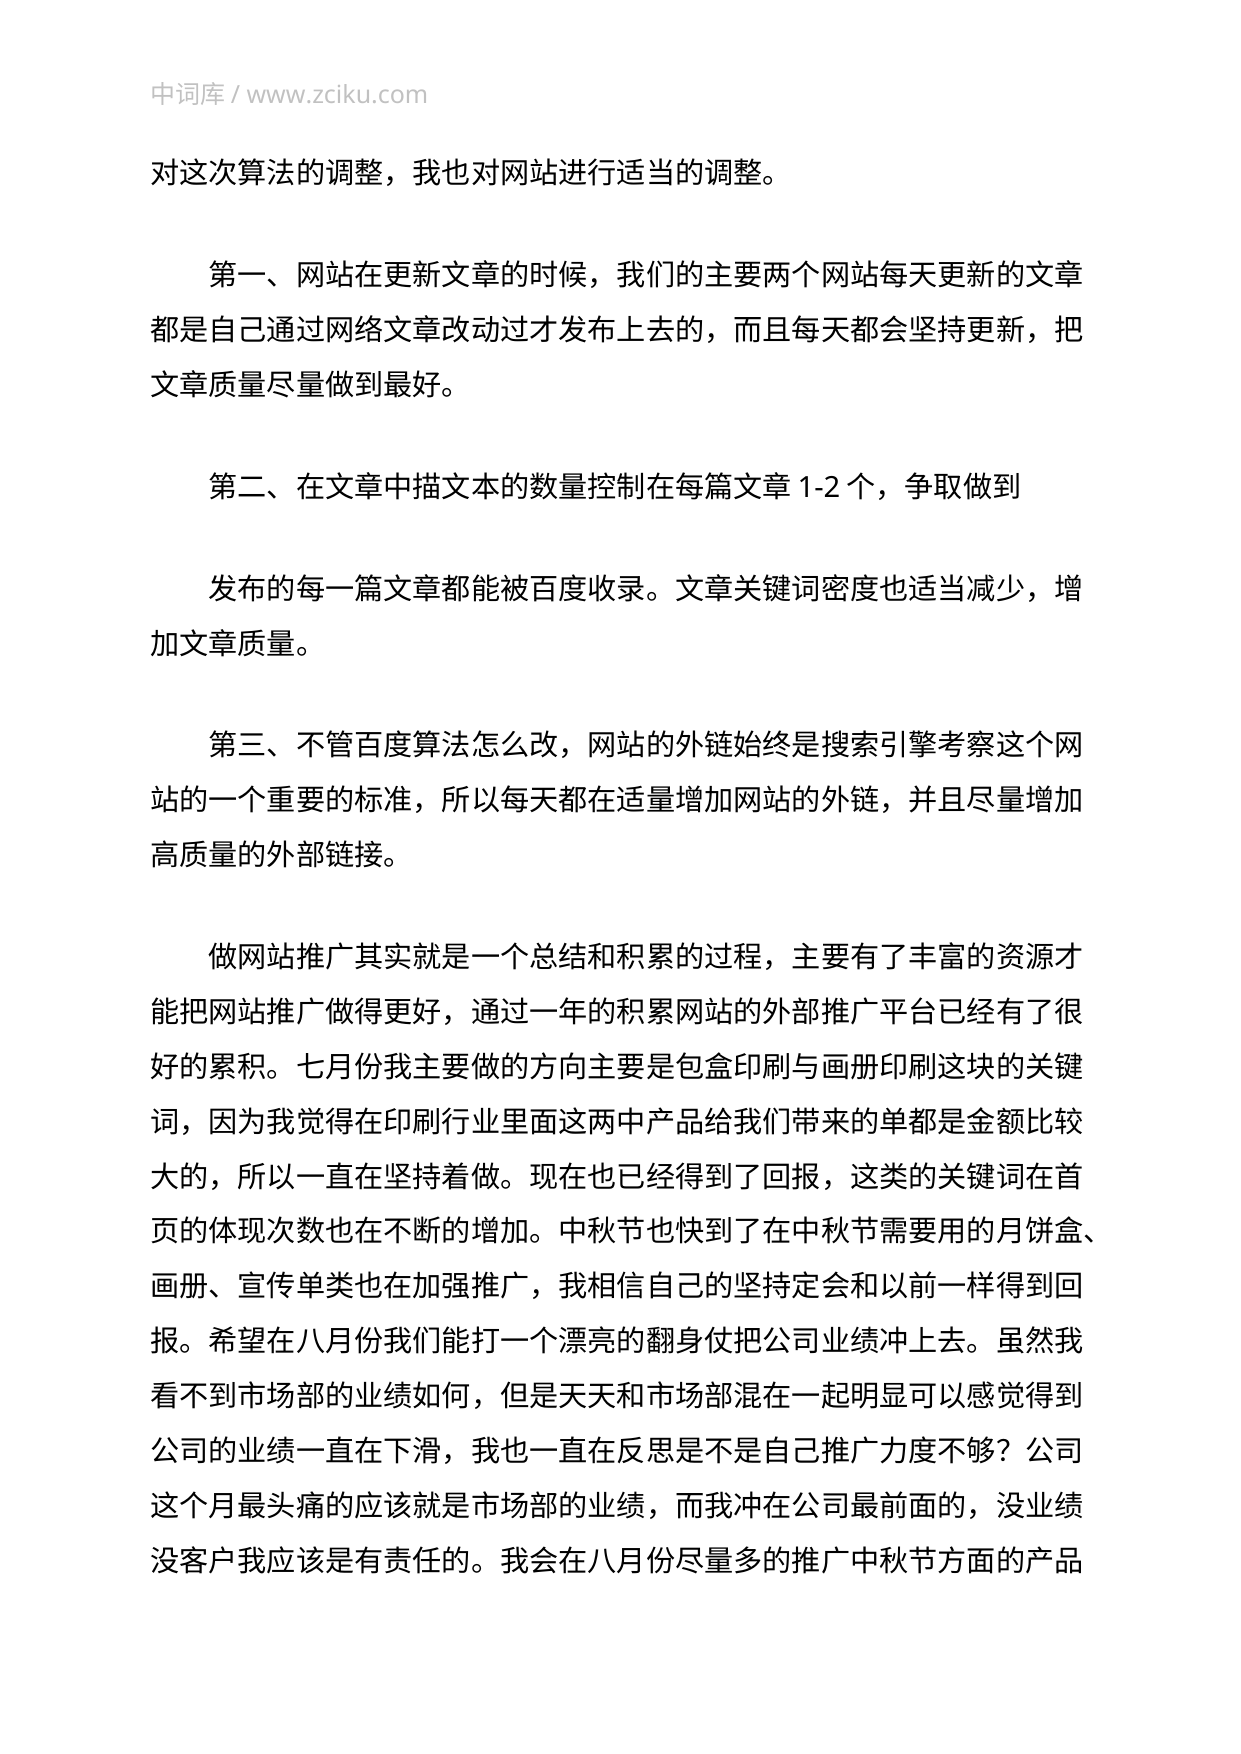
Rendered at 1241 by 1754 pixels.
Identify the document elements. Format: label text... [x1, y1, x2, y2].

text 第一、网站在更新文章的时候，我们的主要两个网站每天更新的文章都是自己通过网络文章改动过才发布上去的，而且每天都会坚持更新，把文章质量尽量做到最好。 [150, 252, 1090, 404]
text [150, 933, 1090, 1580]
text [150, 150, 1090, 192]
text 第三、不管百度算法怎么改，网站的外链始终是搜索引擎考察这个网站的一个重要的标准，所以每天都在适量增加网站的外链，并且尽量增加高质量的外部链接。 [150, 722, 1090, 874]
text 第二、在文章中描文本的数量控制在每篇文章1-2个，争取做到 [150, 463, 1090, 506]
text 发布的每一篇文章都能被百度收录。文章关键词密度也适当减少，增加文章质量。 [150, 565, 1090, 662]
